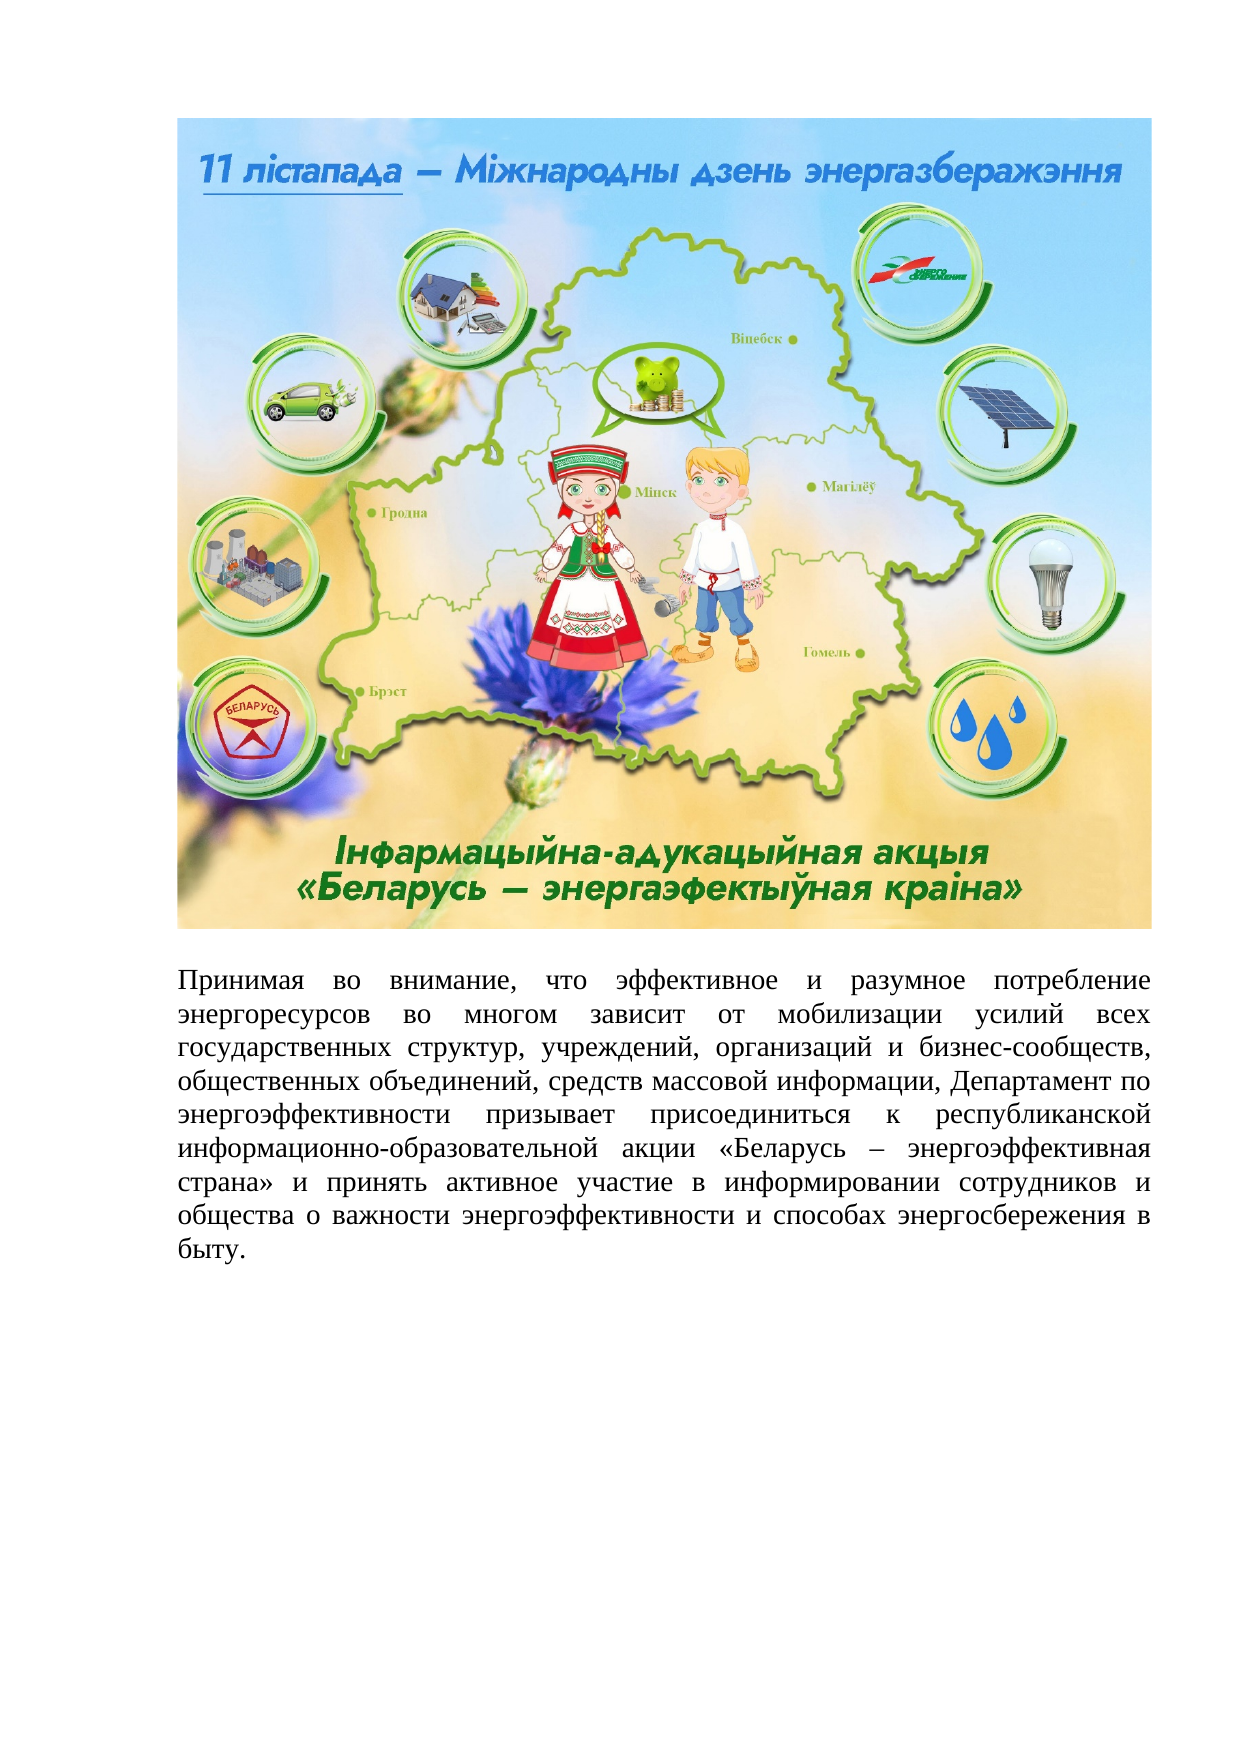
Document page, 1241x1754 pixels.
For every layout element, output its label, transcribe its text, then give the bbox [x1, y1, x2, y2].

text Принимая во внимание, что эффективное и разумное потребление энергоресурсов во многом зависит от мобилизации усилий всех государственных структур, учреждений, организаций и бизнес-сообществ, общественных объединений, средств массовой информации, Департамент по энергоэффективности призывает присоединиться к республиканской информационно-образовательной акции «Беларусь – энергоэффективная страна» и принять активное участие в информировании сотрудников и общества о важности энергоэффективности и способах энергосбережения в быту. [177, 962, 1152, 1264]
picture [177, 118, 1152, 929]
